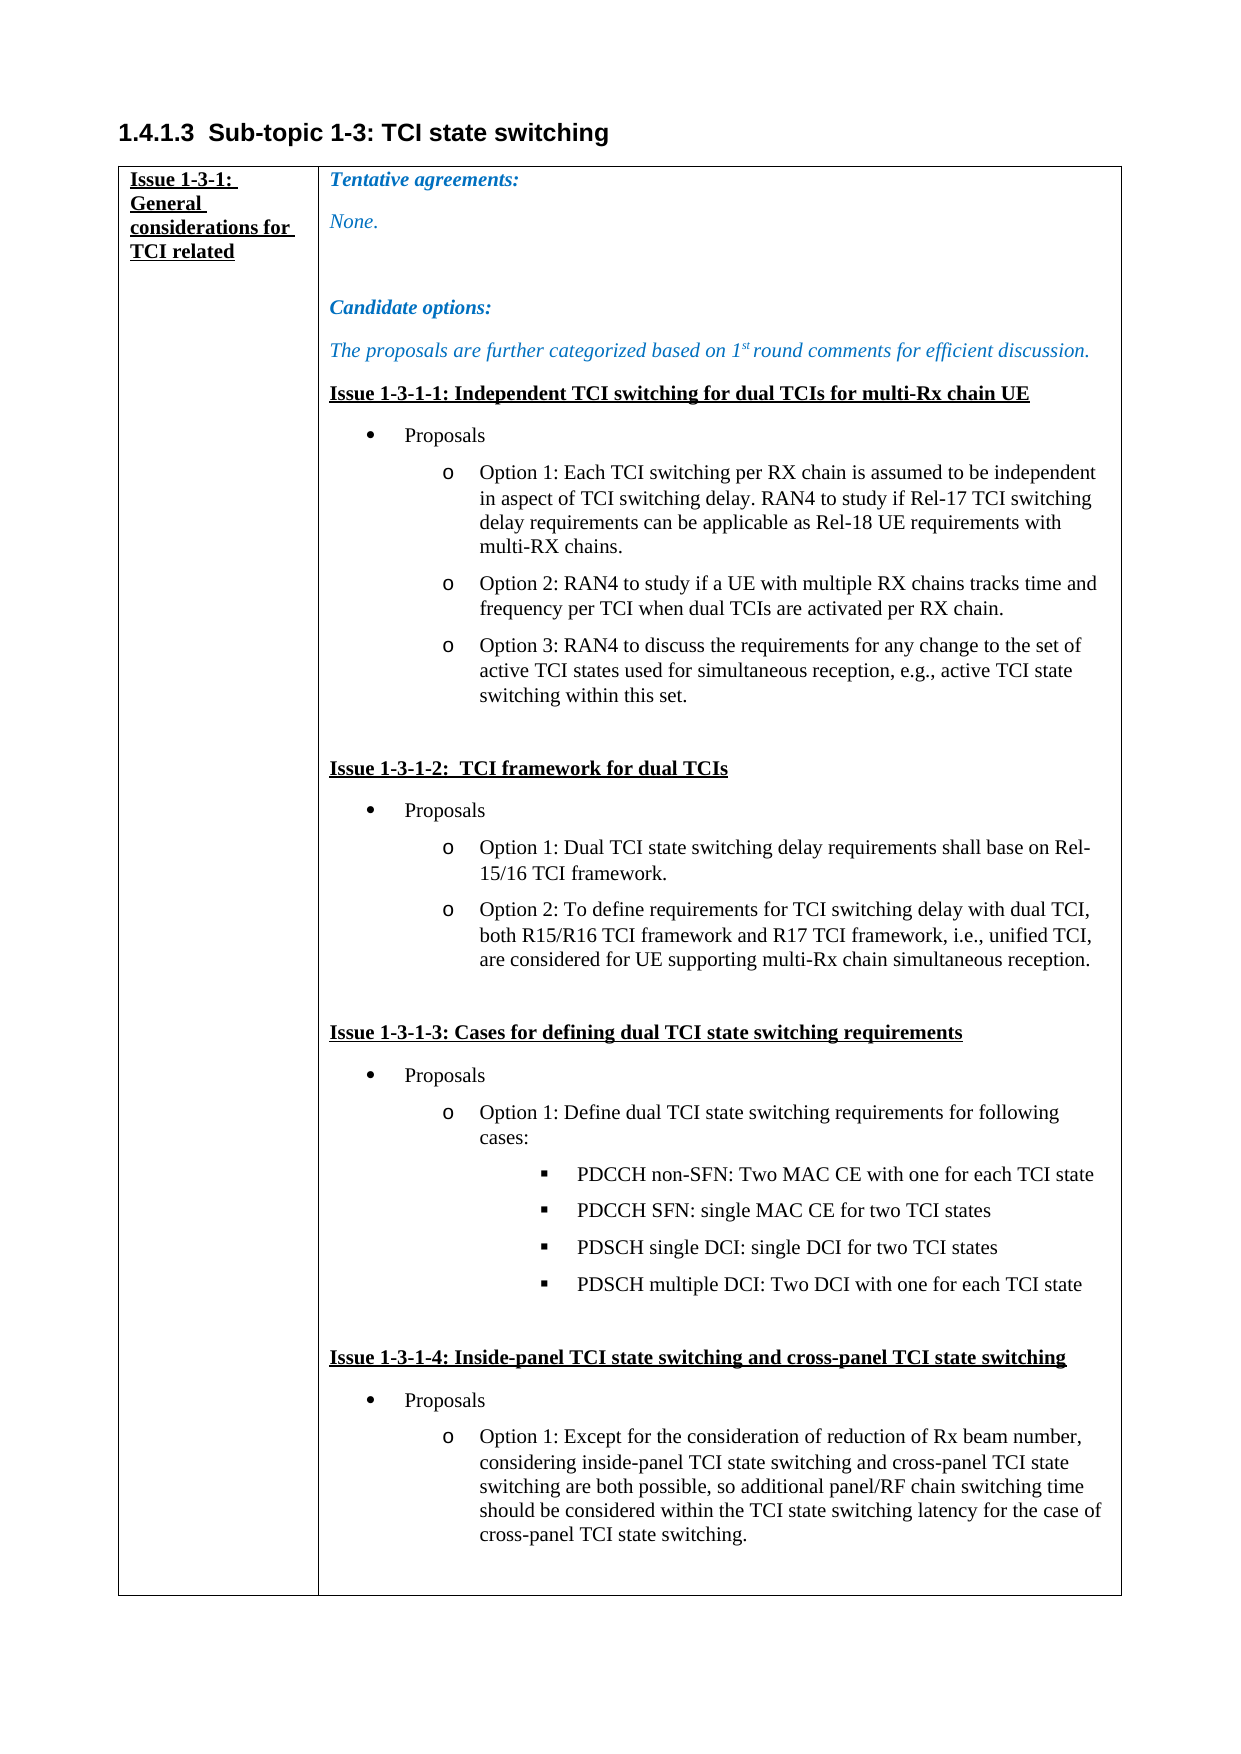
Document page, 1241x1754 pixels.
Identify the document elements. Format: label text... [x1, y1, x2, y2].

subtitle Sub-topic 1-3: TCI state switching [118, 118, 1122, 147]
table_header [119, 167, 318, 1595]
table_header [319, 167, 1121, 1595]
